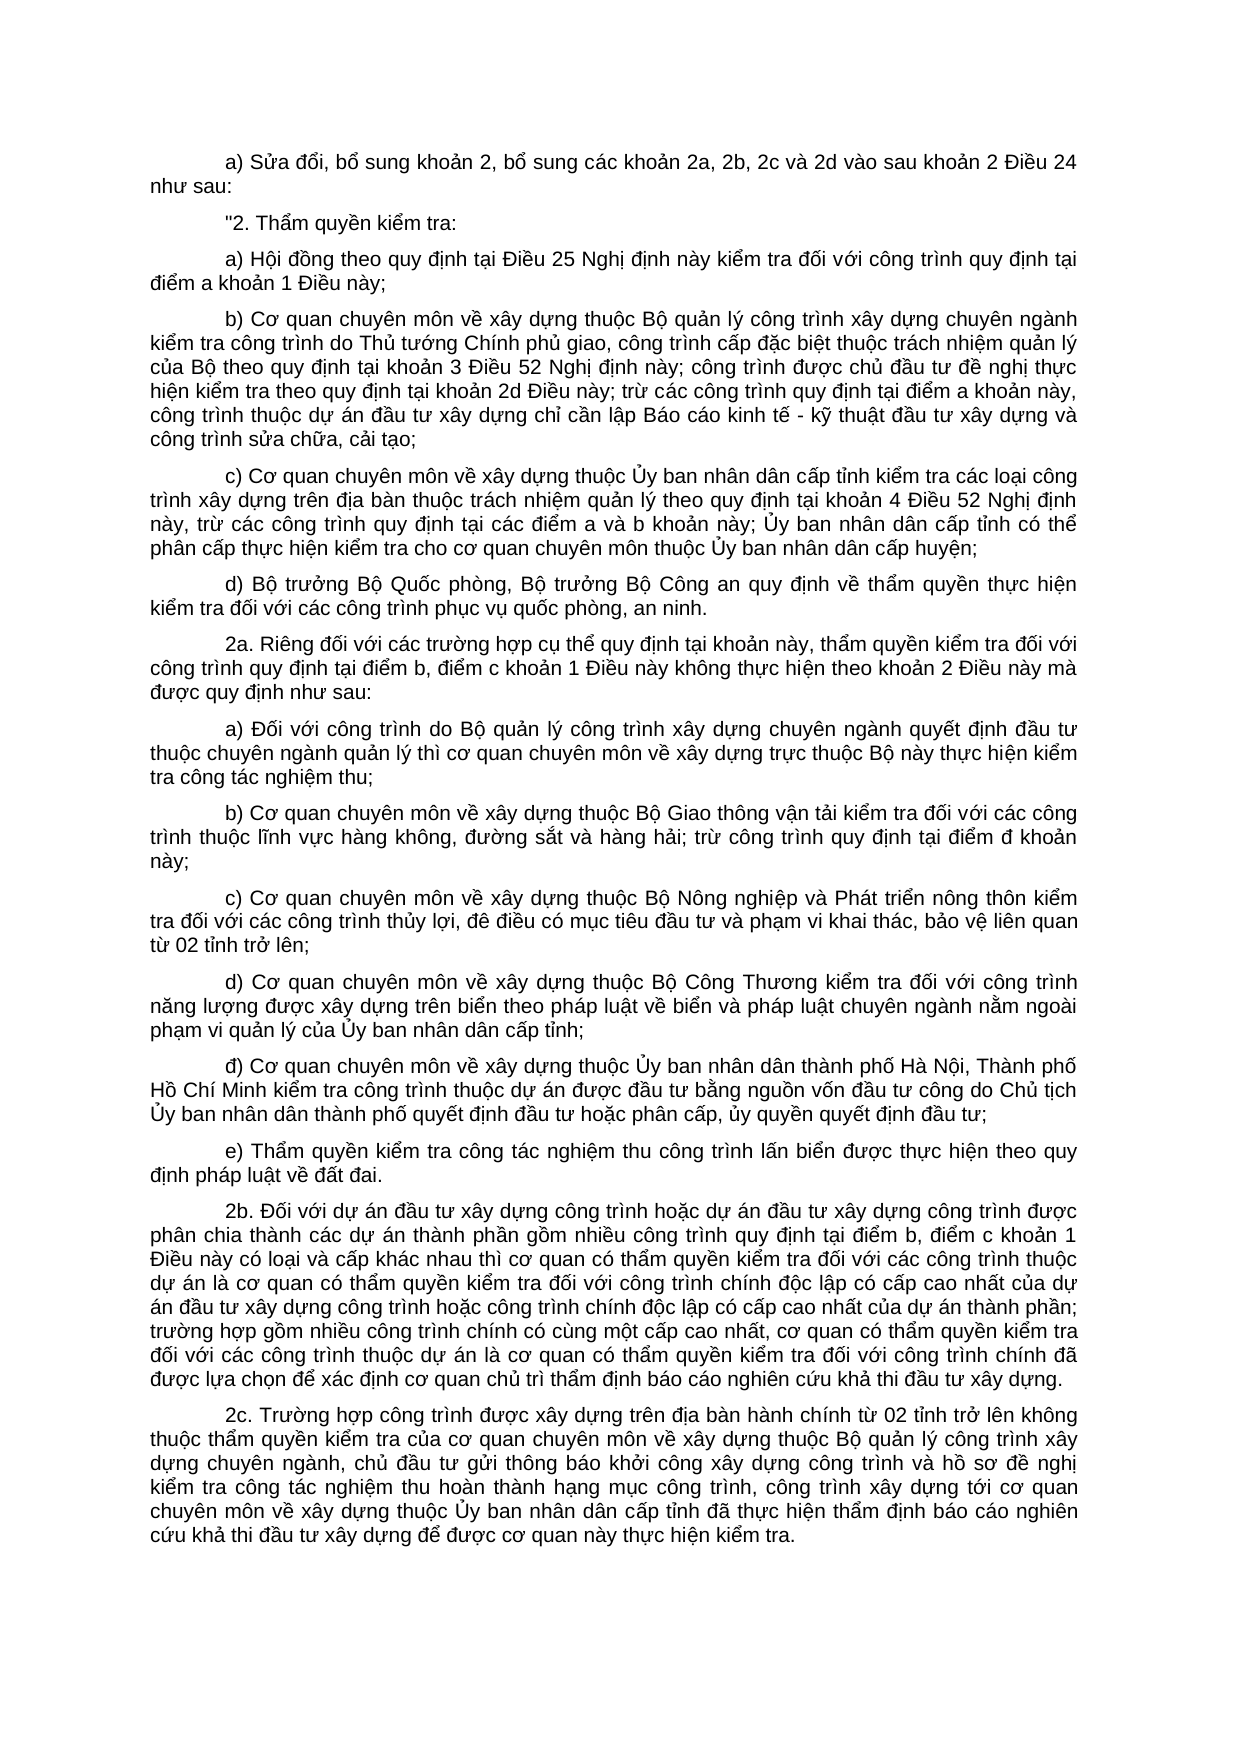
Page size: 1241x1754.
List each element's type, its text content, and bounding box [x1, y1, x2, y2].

text d) Cơ quan chuyên môn về xây dựng thuộc Bộ Công Thương kiểm tra đối với công trình năng lượng được xây dựng trên biển theo pháp luật về biển và pháp luật chuyên ngành nằm ngoài phạm vi quản lý của Ủy ban nhân dân cấp tỉnh; [150, 970, 1078, 1042]
text a) Đối với công trình do Bộ quản lý công trình xây dựng chuyên ngành quyết định đầu tư thuộc chuyên ngành quản lý thì cơ quan chuyên môn về xây dựng trực thuộc Bộ này thực hiện kiểm tra công tác nghiệm thu; [150, 717, 1078, 788]
text 2a. Riêng đối với các trường hợp cụ thể quy định tại khoản này, thẩm quyền kiểm tra đối với công trình quy định tại điểm b, điểm c khoản 1 Điều này không thực hiện theo khoản 2 Điều này mà được quy định như sau: [150, 632, 1078, 704]
text a) Sửa đổi, bổ sung khoản 2, bổ sung các khoản 2a, 2b, 2c và 2d vào sau khoản 2 Điều 24 như sau: [150, 150, 1078, 198]
text c) Cơ quan chuyên môn về xây dựng thuộc Bộ Nông nghiệp và Phát triển nông thôn kiểm tra đối với các công trình thủy lợi, đê điều có mục tiêu đầu tư và phạm vi khai thác, bảo vệ liên quan từ 02 tỉnh trở lên; [150, 885, 1078, 957]
text d) Bộ trưởng Bộ Quốc phòng, Bộ trưởng Bộ Công an quy định về thẩm quyền thực hiện kiểm tra đối với các công trình phục vụ quốc phòng, an ninh. [150, 572, 1078, 620]
text c) Cơ quan chuyên môn về xây dựng thuộc Ủy ban nhân dân cấp tỉnh kiểm tra các loại công trình xây dựng trên địa bàn thuộc trách nhiệm quản lý theo quy định tại khoản 4 Điều 52 Nghị định này, trừ các công trình quy định tại các điểm a và b khoản này; Ủy ban nhân dân cấp tỉnh có thể phân cấp thực hiện kiểm tra cho cơ quan chuyên môn thuộc Ủy ban nhân dân cấp huyện; [150, 463, 1078, 559]
text b) Cơ quan chuyên môn về xây dựng thuộc Bộ quản lý công trình xây dựng chuyên ngành kiểm tra công trình do Thủ tướng Chính phủ giao, công trình cấp đặc biệt thuộc trách nhiệm quản lý của Bộ theo quy định tại khoản 3 Điều 52 Nghị định này; công trình được chủ đầu tư đề nghị thực hiện kiểm tra theo quy định tại khoản 2d Điều này; trừ các công trình quy định tại điểm a khoản này, công trình thuộc dự án đầu tư xây dựng chỉ cần lập Báo cáo kinh tế - kỹ thuật đầu tư xây dựng và công trình sửa chữa, cải tạo; [150, 307, 1078, 451]
text 2c. Trường hợp công trình được xây dựng trên địa bàn hành chính từ 02 tỉnh trở lên không thuộc thẩm quyền kiểm tra của cơ quan chuyên môn về xây dựng thuộc Bộ quản lý công trình xây dựng chuyên ngành, chủ đầu tư gửi thông báo khởi công xây dựng công trình và hồ sơ đề nghị kiểm tra công tác nghiệm thu hoàn thành hạng mục công trình, công trình xây dựng tới cơ quan chuyên môn về xây dựng thuộc Ủy ban nhân dân cấp tỉnh đã thực hiện thẩm định báo cáo nghiên cứu khả thi đầu tư xây dựng để được cơ quan này thực hiện kiểm tra. [150, 1403, 1078, 1547]
text đ) Cơ quan chuyên môn về xây dựng thuộc Ủy ban nhân dân thành phố Hà Nội, Thành phố Hồ Chí Minh kiểm tra công trình thuộc dự án được đầu tư bằng nguồn vốn đầu tư công do Chủ tịch Ủy ban nhân dân thành phố quyết định đầu tư hoặc phân cấp, ủy quyền quyết định đầu tư; [150, 1054, 1078, 1126]
text b) Cơ quan chuyên môn về xây dựng thuộc Bộ Giao thông vận tải kiểm tra đối với các công trình thuộc lĩnh vực hàng không, đường sắt và hàng hải; trừ công trình quy định tại điểm đ khoản này; [150, 801, 1078, 873]
text "2. Thẩm quyền kiểm tra: [150, 210, 1078, 234]
text 2b. Đối với dự án đầu tư xây dựng công trình hoặc dự án đầu tư xây dựng công trình được phân chia thành các dự án thành phần gồm nhiều công trình quy định tại điểm b, điểm c khoản 1 Điều này có loại và cấp khác nhau thì cơ quan có thẩm quyền kiểm tra đối với các công trình thuộc dự án là cơ quan có thẩm quyền kiểm tra đối với công trình chính độc lập có cấp cao nhất của dự án đầu tư xây dựng công trình hoặc công trình chính độc lập có cấp cao nhất của dự án thành phần; trường hợp gồm nhiều công trình chính có cùng một cấp cao nhất, cơ quan có thẩm quyền kiểm tra đối với các công trình thuộc dự án là cơ quan có thẩm quyền kiểm tra đối với công trình chính đã được lựa chọn để xác định cơ quan chủ trì thẩm định báo cáo nghiên cứu khả thi đầu tư xây dựng. [150, 1199, 1078, 1391]
text a) Hội đồng theo quy định tại Điều 25 Nghị định này kiểm tra đối với công trình quy định tại điểm a khoản 1 Điều này; [150, 247, 1078, 295]
text e) Thẩm quyền kiểm tra công tác nghiệm thu công trình lấn biển được thực hiện theo quy định pháp luật về đất đai. [150, 1138, 1078, 1186]
